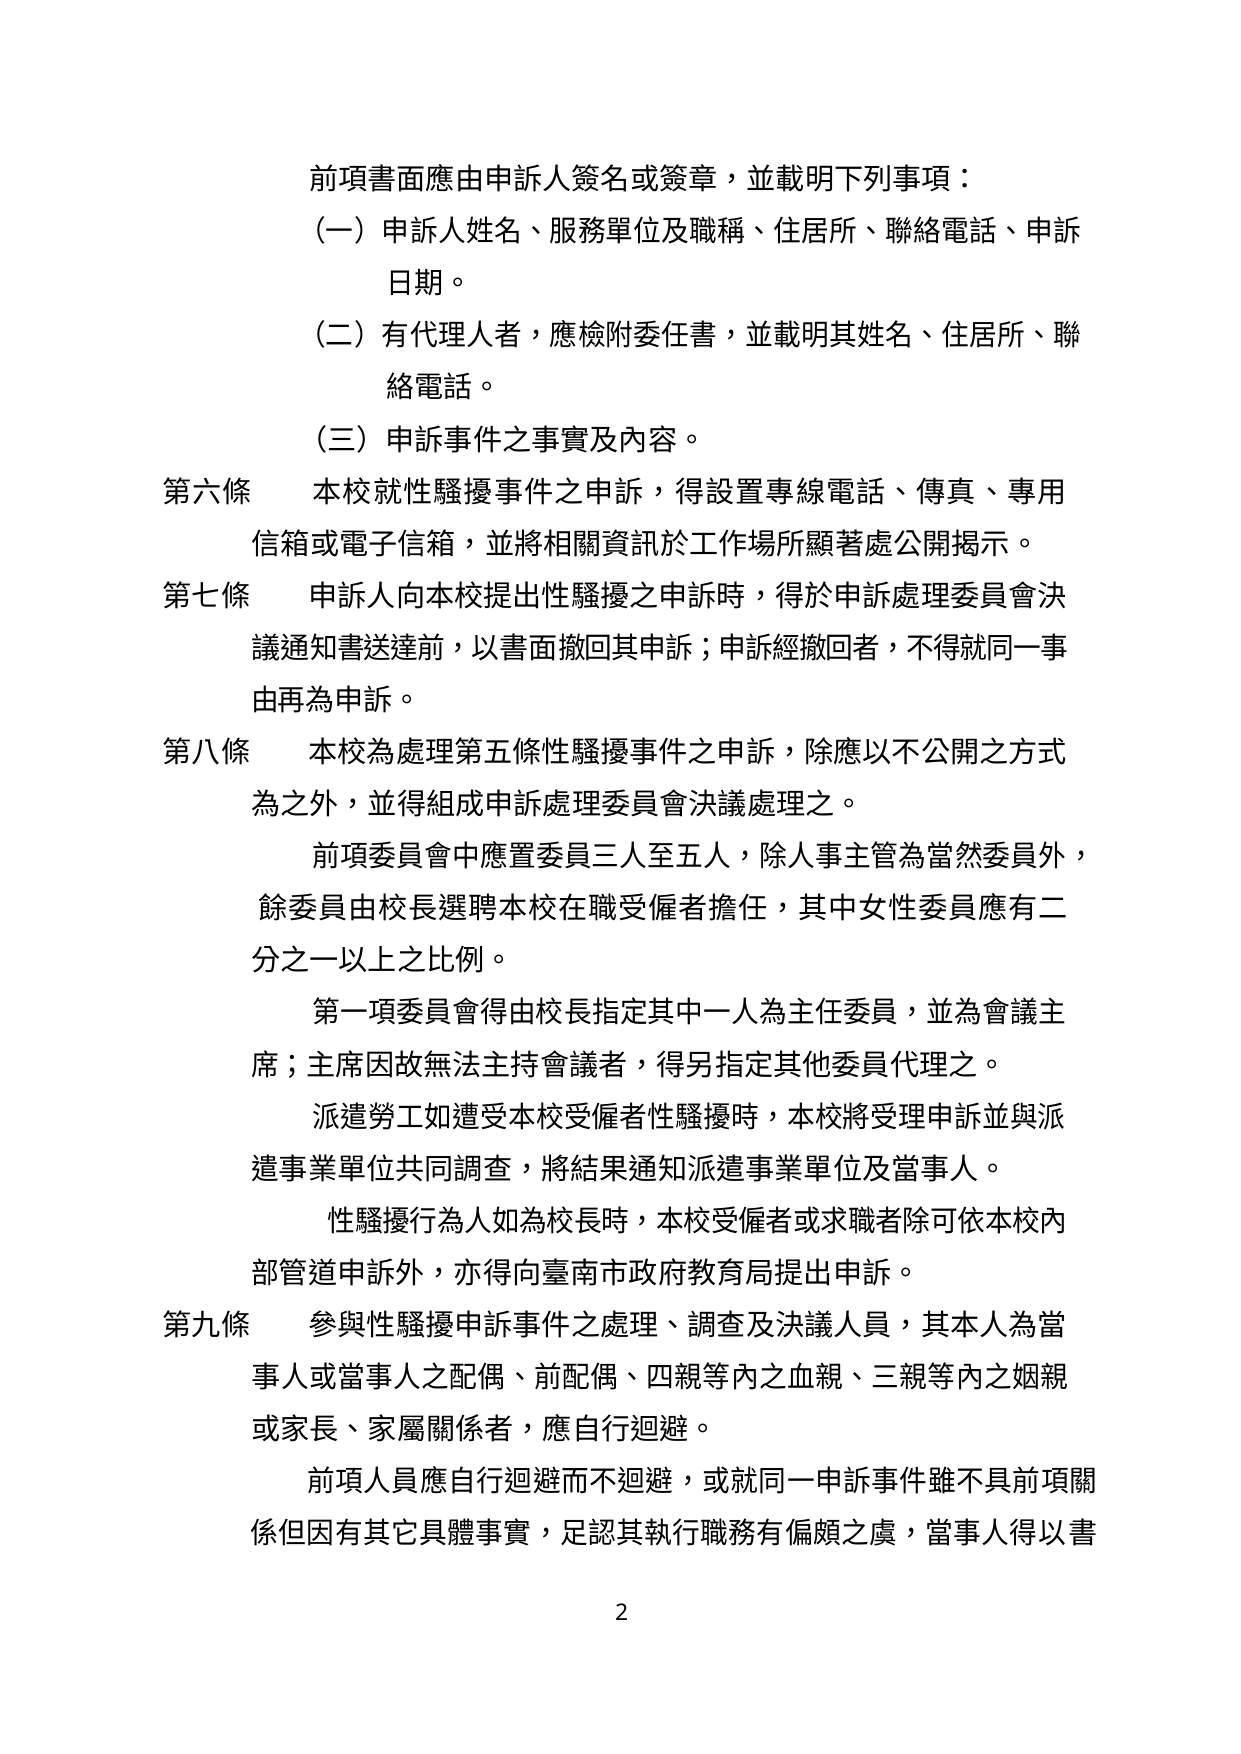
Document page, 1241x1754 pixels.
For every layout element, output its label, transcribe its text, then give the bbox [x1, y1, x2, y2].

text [251, 1450, 1097, 1554]
text 第八條 本校為處理第五條性騷擾事件之申訴，除應以不公開之方式為之外，並得組成申訴處理委員會決議處理之。 [162, 721, 1068, 825]
text 性騷擾行為人如為校長時，本校受僱者或求職者除可依本校內部管道申訴外，亦得向臺南市政府教育局提出申訴。 [251, 1189, 1068, 1294]
text 第一項委員會得由校長指定其中一人為主任委員，並為會議主席；主席因故無法主持會議者，得另指定其他委員代理之。 [251, 981, 1068, 1085]
text 第七條 申訴人向本校提出性騷擾之申訴時，得於申訴處理委員會決議通知書送達前，以書面撤回其申訴；申訴經撤回者，不得就同一事由再為申訴。 [162, 564, 1068, 721]
text 第九條 參與性騷擾申訴事件之處理、調查及決議人員，其本人為當事人或當事人之配偶、前配偶、四親等內之血親、三親等內之姻親 或家長、家屬關係者，應自行迴避。 [162, 1294, 1068, 1450]
text 第六條 本校就性騷擾事件之申訴，得設置專線電話、傳真、專用信箱或電子信箱，並將相關資訊於工作場所顯著處公開揭示。 [162, 460, 1068, 564]
text 前項書面應由申訴人簽名或簽章，並載明下列事項： [251, 148, 1136, 200]
text （三）申訴事件之事實及內容。 [298, 408, 1083, 460]
text （二）有代理人者，應檢附委任書，並載明其姓名、住居所、聯絡電話。 [298, 304, 1083, 408]
text （一）申訴人姓名、服務單位及職稱、住居所、聯絡電話、申訴日期。 [298, 200, 1083, 304]
text 前項委員會中應置委員三人至五人，除人事主管為當然委員外， 餘委員由校長選聘本校在職受僱者擔任，其中女性委員應有二分之一以上之比例。 [251, 825, 1068, 981]
text 派遣勞工如遭受本校受僱者性騷擾時，本校將受理申訴並與派遣事業單位共同調查，將結果通知派遣事業單位及當事人。 [251, 1085, 1068, 1189]
